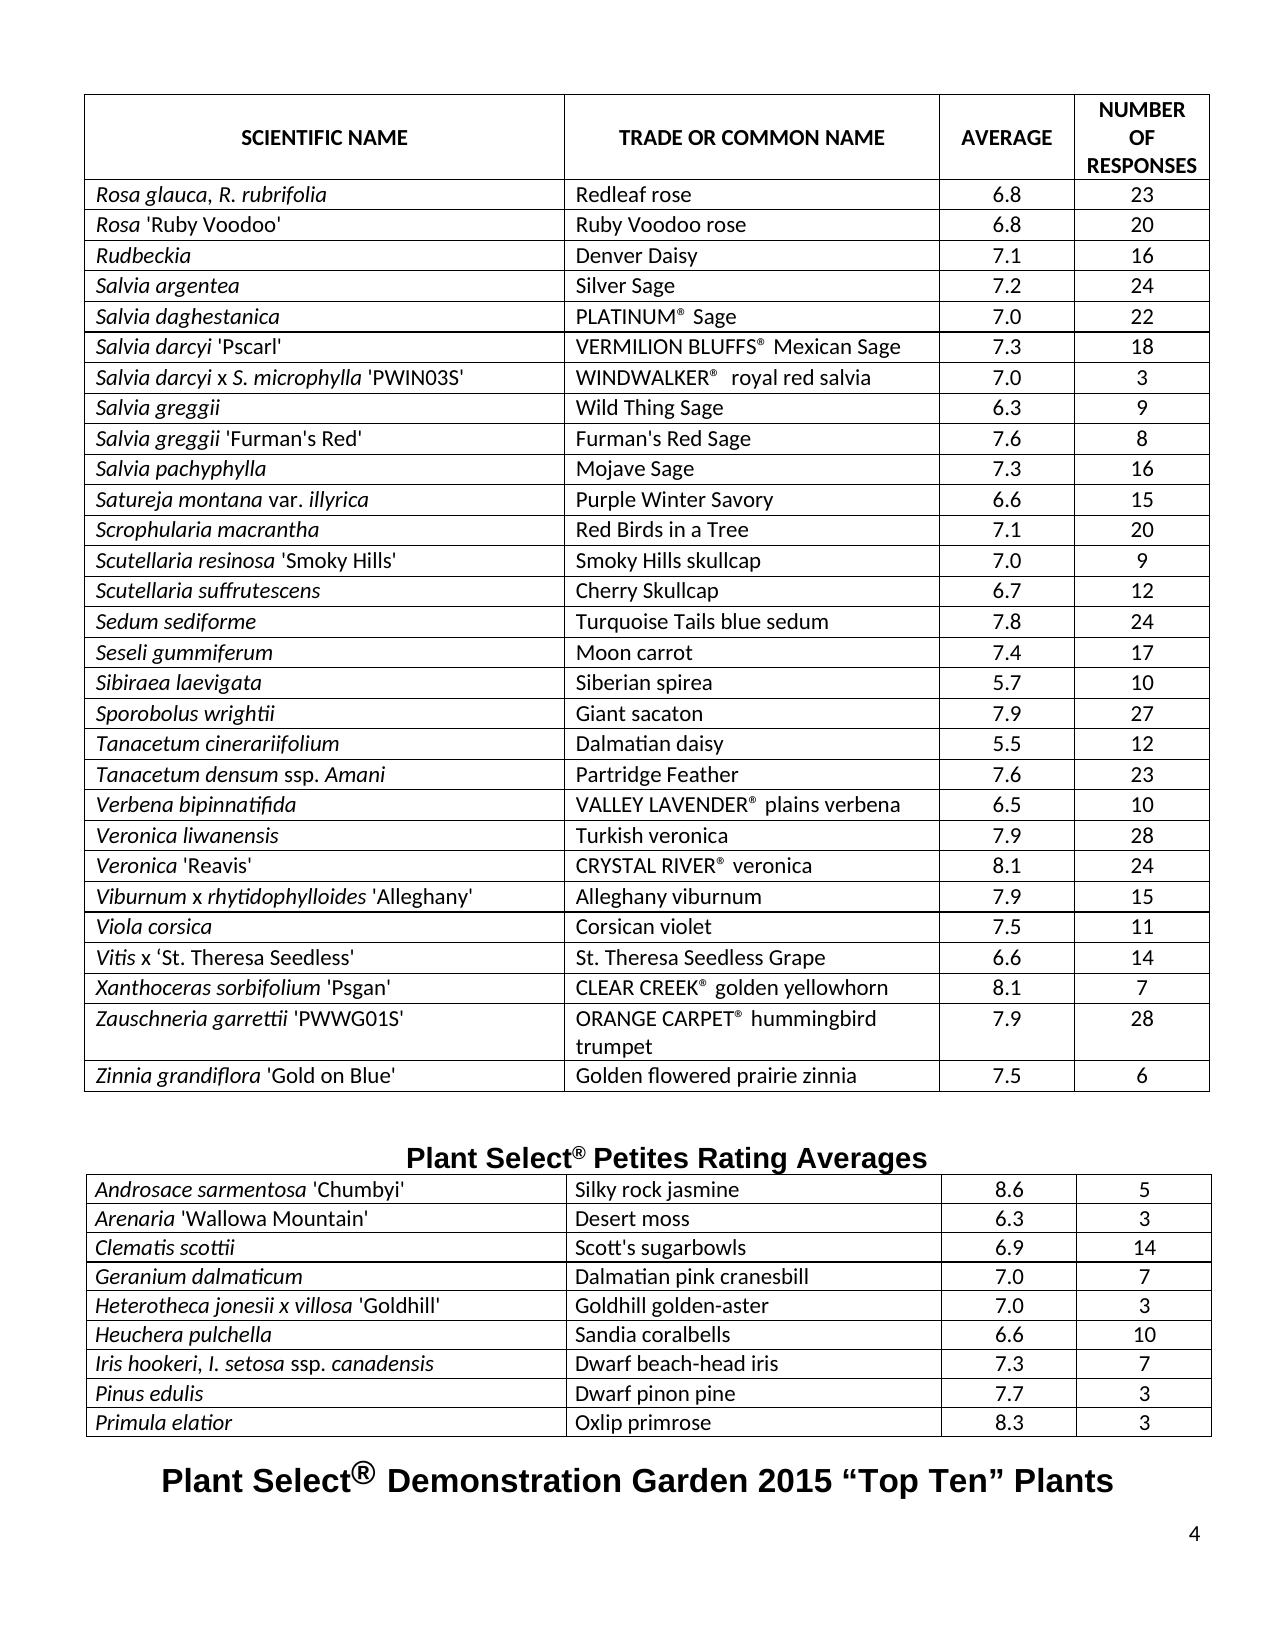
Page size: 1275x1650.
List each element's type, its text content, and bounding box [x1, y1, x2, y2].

table_header AVERAGE [940, 95, 1074, 179]
table_cell St. Theresa Seedless Grape [565, 943, 939, 972]
table_cell Clematis scottii [87, 1233, 566, 1261]
table_header NUMBER OF RESPONSES [1075, 95, 1209, 179]
table_cell Viburnum x rhytidophylloides 'Alleghany' [85, 882, 564, 911]
table_cell 7.9 [940, 882, 1074, 911]
table_cell ORANGE CARPET® hummingbird trumpet [565, 1004, 939, 1060]
table_cell Veronica 'Reavis' [85, 851, 564, 881]
table_cell 3 [1077, 1291, 1211, 1319]
table_cell Rosa glauca, R. rubrifolia [85, 180, 564, 209]
table_cell 18 [1075, 333, 1209, 362]
table_cell Desert moss [567, 1204, 941, 1232]
table_cell VALLEY LAVENDER® plains verbena [565, 790, 939, 820]
table_cell 6.5 [940, 790, 1074, 820]
table_header Silky rock jasmine [567, 1175, 941, 1203]
table_header Androsace sarmentosa 'Chumbyi' [87, 1175, 566, 1203]
table_cell 8.1 [940, 974, 1074, 1003]
table_cell 5.7 [940, 668, 1074, 698]
table_cell Sandia coralbells [567, 1321, 941, 1348]
table_cell 12 [1075, 577, 1209, 606]
table_cell Dalmatian pink cranesbill [567, 1263, 941, 1290]
table_cell 24 [1075, 271, 1209, 301]
table_header TRADE OR COMMON NAME [565, 95, 939, 179]
table_cell Pinus edulis [87, 1379, 566, 1407]
table_cell 6 [1075, 1061, 1209, 1091]
table_cell 7.5 [940, 1061, 1074, 1091]
table_cell Corsican violet [565, 913, 939, 942]
table_cell 7.0 [940, 363, 1074, 392]
table_cell CLEAR CREEK® golden yellowhorn [565, 974, 939, 1003]
table_cell 16 [1075, 455, 1209, 484]
table_cell Smoky Hills skullcap [565, 546, 939, 576]
table_cell Sporobolus wrightii [85, 699, 564, 728]
table_cell 7.0 [940, 546, 1074, 576]
table_cell Satureja montana var. illyrica [85, 485, 564, 514]
table_cell 8.1 [940, 851, 1074, 881]
table_cell 7.8 [940, 607, 1074, 637]
table_cell Verbena bipinnatifida [85, 790, 564, 820]
table_cell 15 [1075, 882, 1209, 911]
table_cell Scutellaria resinosa 'Smoky Hills' [85, 546, 564, 576]
table_cell 7.6 [940, 760, 1074, 789]
table_cell 23 [1075, 760, 1209, 789]
table_cell Alleghany viburnum [565, 882, 939, 911]
table_cell VERMILION BLUFFS® Mexican Sage [565, 333, 939, 362]
table_cell Golden flowered prairie zinnia [565, 1061, 939, 1091]
table_cell Tanacetum densum ssp. Amani [85, 760, 564, 789]
table_cell 7 [1077, 1350, 1211, 1378]
table_cell Iris hookeri, I. setosa ssp. canadensis [87, 1350, 566, 1378]
table_cell Salvia greggii 'Furman's Red' [85, 424, 564, 453]
table_cell 7.1 [940, 241, 1074, 270]
table_cell Silver Sage [565, 271, 939, 301]
table_cell 3 [1077, 1204, 1211, 1232]
table_cell Zinnia grandiflora 'Gold on Blue' [85, 1061, 564, 1091]
table_cell 7.5 [940, 913, 1074, 942]
table_cell Goldhill golden-aster [567, 1291, 941, 1319]
table_cell 12 [1075, 729, 1209, 759]
table_cell 10 [1075, 790, 1209, 820]
table_cell 3 [1075, 363, 1209, 392]
table_cell 7.7 [942, 1379, 1076, 1407]
table_cell 7.9 [940, 1004, 1074, 1060]
table_cell Ruby Voodoo rose [565, 210, 939, 240]
table_header SCIENTIFIC NAME [85, 95, 564, 179]
table_cell 16 [1075, 241, 1209, 270]
table_cell Primula elatior [87, 1408, 566, 1436]
table_cell 6.9 [942, 1233, 1076, 1261]
table_cell 6.6 [942, 1321, 1076, 1348]
table_cell Dwarf pinon pine [567, 1379, 941, 1407]
table_cell 7.6 [940, 424, 1074, 453]
table_cell Turkish veronica [565, 821, 939, 850]
table_cell 7 [1075, 974, 1209, 1003]
table_cell WINDWALKER® royal red salvia [565, 363, 939, 392]
table_cell 20 [1075, 516, 1209, 545]
table_cell Moon carrot [565, 638, 939, 667]
table_cell Veronica liwanensis [85, 821, 564, 850]
table_cell 7.0 [942, 1291, 1076, 1319]
table_cell 24 [1075, 851, 1209, 881]
table_cell Siberian spirea [565, 668, 939, 698]
table_cell Scott's sugarbowls [567, 1233, 941, 1261]
table_cell Partridge Feather [565, 760, 939, 789]
table_cell 7.4 [940, 638, 1074, 667]
table_cell Wild Thing Sage [565, 394, 939, 423]
table_cell Salvia pachyphylla [85, 455, 564, 484]
table_cell Vitis x ‘St. Theresa Seedless' [85, 943, 564, 972]
table_cell Tanacetum cinerariifolium [85, 729, 564, 759]
table_cell 7.1 [940, 516, 1074, 545]
table_cell 28 [1075, 821, 1209, 850]
table_cell Zauschneria garrettii 'PWWG01S' [85, 1004, 564, 1060]
table_cell Furman's Red Sage [565, 424, 939, 453]
table_cell 20 [1075, 210, 1209, 240]
table_cell 8 [1075, 424, 1209, 453]
table_cell Salvia darcyi x S. microphylla 'PWIN03S' [85, 363, 564, 392]
table_cell 6.6 [940, 943, 1074, 972]
table_cell 7.0 [940, 302, 1074, 331]
table_header 5 [1077, 1175, 1211, 1203]
table_cell 14 [1077, 1233, 1211, 1261]
table_cell CRYSTAL RIVER® veronica [565, 851, 939, 881]
table_cell Arenaria 'Wallowa Mountain' [87, 1204, 566, 1232]
table_cell Salvia daghestanica [85, 302, 564, 331]
table_header 8.6 [942, 1175, 1076, 1203]
table_cell Redleaf rose [565, 180, 939, 209]
table_cell Turquoise Tails blue sedum [565, 607, 939, 637]
table_cell 7.0 [942, 1263, 1076, 1290]
table_cell 23 [1075, 180, 1209, 209]
table_cell 9 [1075, 394, 1209, 423]
table_cell 17 [1075, 638, 1209, 667]
table_cell Dwarf beach-head iris [567, 1350, 941, 1378]
table_cell Viola corsica [85, 913, 564, 942]
table_cell 6.8 [940, 210, 1074, 240]
table_cell Giant sacaton [565, 699, 939, 728]
table_cell Heterotheca jonesii x villosa 'Goldhill' [87, 1291, 566, 1319]
table_cell 9 [1075, 546, 1209, 576]
table_cell 7.2 [940, 271, 1074, 301]
table_cell Xanthoceras sorbifolium 'Psgan' [85, 974, 564, 1003]
table_cell 7.9 [940, 699, 1074, 728]
table_cell Seseli gummiferum [85, 638, 564, 667]
table_cell 3 [1077, 1408, 1211, 1436]
table_cell Scutellaria suffrutescens [85, 577, 564, 606]
table_cell Sedum sediforme [85, 607, 564, 637]
table_cell 7.3 [940, 333, 1074, 362]
table_cell Salvia darcyi 'Pscarl' [85, 333, 564, 362]
table_cell Denver Daisy [565, 241, 939, 270]
table_cell 6.3 [940, 394, 1074, 423]
table_cell 8.3 [942, 1408, 1076, 1436]
text Plant Select® Petites Rating Averages [406, 1141, 1202, 1174]
table_cell 10 [1075, 668, 1209, 698]
table_cell Rosa 'Ruby Voodoo' [85, 210, 564, 240]
table_cell 7.3 [942, 1350, 1076, 1378]
table_cell 10 [1077, 1321, 1211, 1348]
table_cell 11 [1075, 913, 1209, 942]
table_cell 6.3 [942, 1204, 1076, 1232]
table_cell 27 [1075, 699, 1209, 728]
table_cell 22 [1075, 302, 1209, 331]
table_cell Rudbeckia [85, 241, 564, 270]
table_cell 7.9 [940, 821, 1074, 850]
table_cell PLATINUM® Sage [565, 302, 939, 331]
table_cell Salvia argentea [85, 271, 564, 301]
table_cell 15 [1075, 485, 1209, 514]
table_cell 6.6 [940, 485, 1074, 514]
table_cell Salvia greggii [85, 394, 564, 423]
table_cell 5.5 [940, 729, 1074, 759]
table_cell Dalmatian daisy [565, 729, 939, 759]
table_cell Scrophularia macrantha [85, 516, 564, 545]
table_cell Oxlip primrose [567, 1408, 941, 1436]
table_cell Cherry Skullcap [565, 577, 939, 606]
table_cell 6.8 [940, 180, 1074, 209]
table_cell 3 [1077, 1379, 1211, 1407]
table_cell 28 [1075, 1004, 1209, 1060]
table_cell Geranium dalmaticum [87, 1263, 566, 1290]
table_cell 14 [1075, 943, 1209, 972]
table_cell 24 [1075, 607, 1209, 637]
table_cell Mojave Sage [565, 455, 939, 484]
table_cell Red Birds in a Tree [565, 516, 939, 545]
table_cell 7 [1077, 1263, 1211, 1290]
table_cell Sibiraea laevigata [85, 668, 564, 698]
table_cell Purple Winter Savory [565, 485, 939, 514]
table_cell 6.7 [940, 577, 1074, 606]
table_cell 7.3 [940, 455, 1074, 484]
text Plant Select® Demonstration Garden 2015 “Top Ten” Plants [75, 1453, 1200, 1500]
table_cell Heuchera pulchella [87, 1321, 566, 1348]
